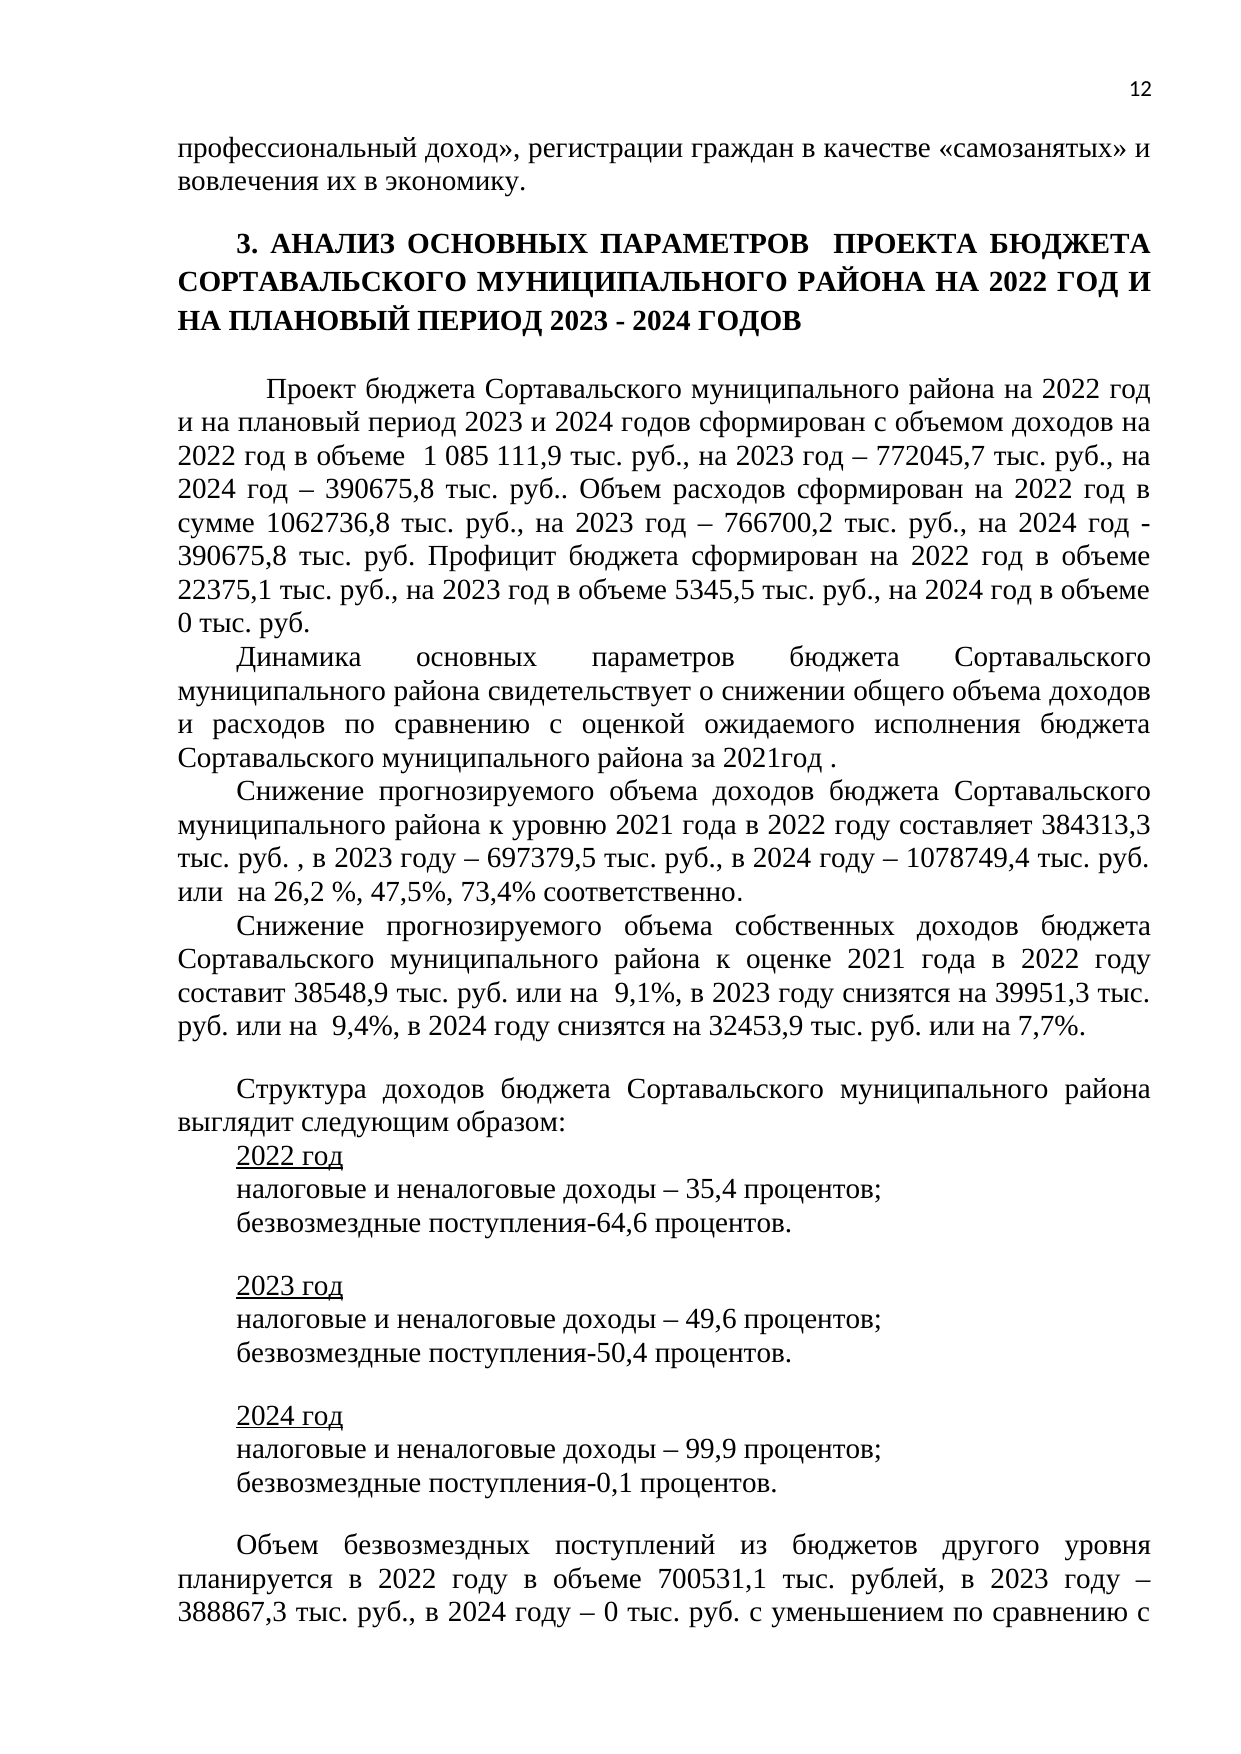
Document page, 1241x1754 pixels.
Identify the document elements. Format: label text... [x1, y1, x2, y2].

text Структура доходов бюджета Сортавальского муниципального района выглядит следующим образом: [177, 1071, 1152, 1138]
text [177, 130, 1152, 197]
text 3. АНАЛИЗ ОСНОВНЫХ ПАРАМЕТРОВ ПРОЕКТА БЮДЖЕТА СОРТАВАЛЬСКОГО МУНИЦИПАЛЬНОГО РАЙОНА НА 2022 ГОД И НА ПЛАНОВЫЙ ПЕРИОД 2023 - 2024 ГОДОВ [177, 226, 1152, 337]
text налоговые и неналоговые доходы – 99,9 процентов; [177, 1431, 1152, 1465]
text 2022 год [177, 1138, 1152, 1172]
text Проект бюджета Сортавальского муниципального района на 2022 год и на плановый период 2023 и 2024 годов сформирован с объемом доходов на 2022 год в объеме 1 085 111,9 тыс. руб., на 2023 год – 772045,7 тыс. руб., на 2024 год – 390675,8 тыс. руб.. Объем расходов сформирован на 2022 год в сумме 1062736,8 тыс. руб., на 2023 год – 766700,2 тыс. руб., на 2024 год -390675,8 тыс. руб. Профицит бюджета сформирован на 2022 год в объеме 22375,1 тыс. руб., на 2023 год в объеме 5345,5 тыс. руб., на 2024 год в объеме 0 тыс. руб. [177, 371, 1152, 639]
text налоговые и неналоговые доходы – 49,6 процентов; [177, 1301, 1152, 1335]
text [177, 1527, 1152, 1628]
text Снижение прогнозируемого объема собственных доходов бюджета Сортавальского муниципального района к оценке 2021 года в 2022 году составит 38548,9 тыс. руб. или на 9,1%, в 2023 году снизятся на 39951,3 тыс. руб. или на 9,4%, в 2024 году снизятся на 32453,9 тыс. руб. или на 7,7%. [177, 908, 1152, 1042]
text безвозмездные поступления-50,4 процентов. [177, 1335, 1152, 1368]
text Снижение прогнозируемого объема доходов бюджета Сортавальского муниципального района к уровню 2021 года в 2022 году составляет 384313,3 тыс. руб. , в 2023 году – 697379,5 тыс. руб., в 2024 году – 1078749,4 тыс. руб. или на 26,2 %, 47,5%, 73,4% соответственно. [177, 773, 1152, 908]
text 2023 год [177, 1268, 1152, 1301]
text Динамика основных параметров бюджета Сортавальского муниципального района свидетельствует о снижении общего объема доходов и расходов по сравнению с оценкой ожидаемого исполнения бюджета Сортавальского муниципального района за 2021год . [177, 639, 1152, 773]
text налоговые и неналоговые доходы – 35,4 процентов; [177, 1172, 1152, 1205]
text безвозмездные поступления-0,1 процентов. [177, 1465, 1152, 1498]
text 2024 год [177, 1398, 1152, 1431]
text безвозмездные поступления-64,6 процентов. [177, 1205, 1152, 1239]
